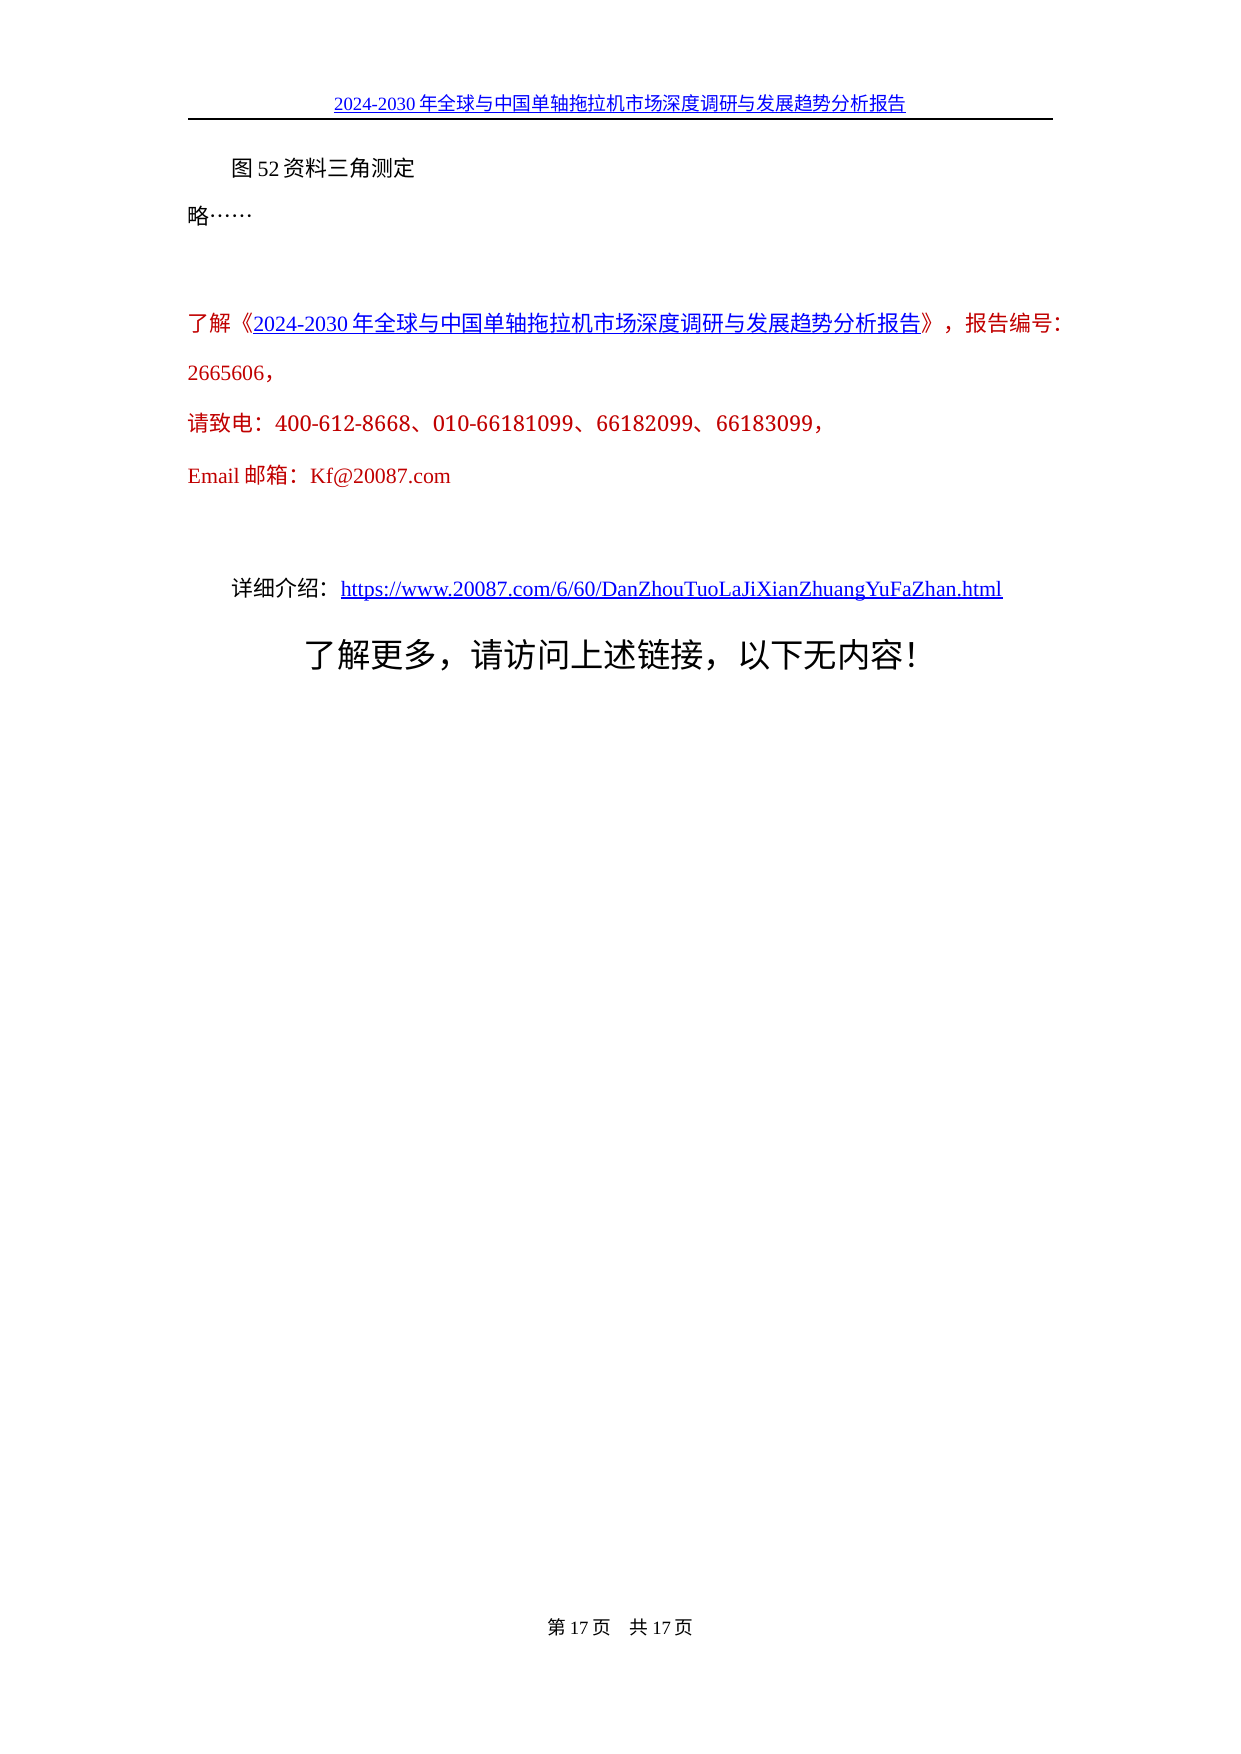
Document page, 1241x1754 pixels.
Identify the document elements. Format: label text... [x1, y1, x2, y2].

text 请致电：400-612-8668、010-66181099、66182099、66183099， [187, 406, 1053, 438]
text 了解《2024-2030年全球与中国单轴拖拉机市场深度调研与发展趋势分析报告》，报告编号：2665606， [187, 305, 1053, 387]
title 了解更多，请访问上述链接，以下无内容！ [187, 620, 1053, 685]
text Email邮箱：Kf@20087.com [187, 457, 1053, 490]
text 详细介绍：https://www.20087.com/6/60/DanZhouTuoLaJiXianZhuangYuFaZhan.html [187, 570, 1053, 603]
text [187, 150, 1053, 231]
